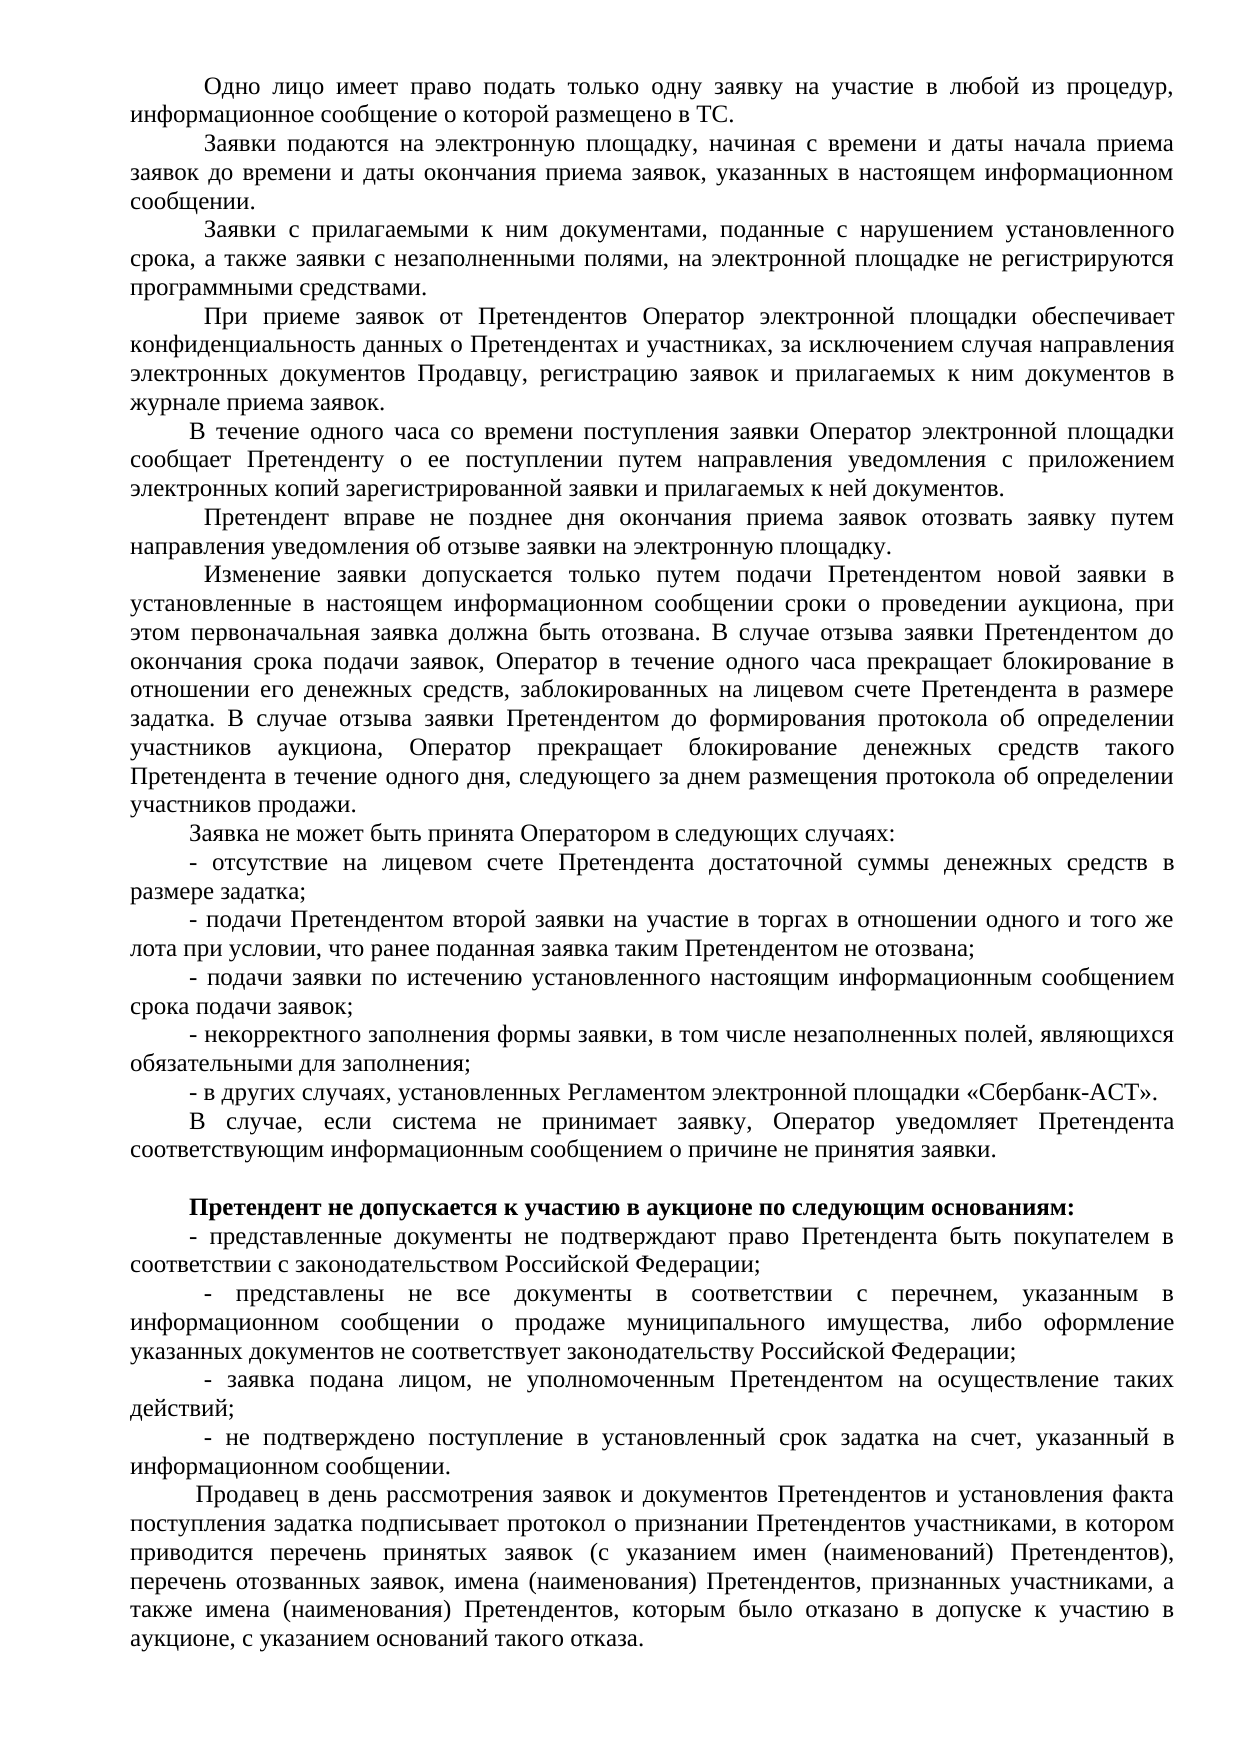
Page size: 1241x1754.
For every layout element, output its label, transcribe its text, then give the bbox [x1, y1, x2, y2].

text - подачи заявки по истечению установленного настоящим информационным сообщением срока подачи заявок; [130, 962, 1175, 1019]
text - представлены не все документы в соответствии с перечнем, указанным в информационном сообщении о продаже муниципального имущества, либо оформление указанных документов не соответствует законодательству Российской Федерации; [130, 1278, 1175, 1364]
text Претендент вправе не позднее дня окончания приема заявок отозвать заявку путем направления уведомления об отзыве заявки на электронную площадку. [130, 502, 1175, 559]
text Претендент не допускается к участию в аукционе по следующим основаниям: [130, 1192, 1175, 1221]
text Заявки подаются на электронную площадку, начиная с времени и даты начала приема заявок до времени и даты окончания приема заявок, указанных в настоящем информационном сообщении. [130, 128, 1175, 214]
text Заявки с прилагаемыми к ним документами, поданные с нарушением установленного срока, а также заявки с незаполненными полями, на электронной площадке не регистрируются программными средствами. [130, 214, 1175, 301]
text Продавец в день рассмотрения заявок и документов Претендентов и установления факта поступления задатка подписывает протокол о признании Претендентов участниками, в котором приводится перечень принятых заявок (с указанием имен (наименований) Претендентов), перечень отозванных заявок, имена (наименования) Претендентов, признанных участниками, а также имена (наименования) Претендентов, которым было отказано в допуске к участию в аукционе, с указанием оснований такого отказа. [130, 1479, 1175, 1652]
text - подачи Претендентом второй заявки на участие в торгах в отношении одного и того же лота при условии, что ранее поданная заявка таким Претендентом не отозвана; [130, 904, 1175, 962]
text - в других случаях, установленных Регламентом электронной площадки «Сбербанк-АСТ». [130, 1077, 1175, 1106]
text - представленные документы не подтверждают право Претендента быть покупателем в соответствии с законодательством Российской Федерации; [130, 1221, 1175, 1278]
text В случае, если система не принимает заявку, Оператор уведомляет Претендента соответствующим информационным сообщением о причине не принятия заявки. [130, 1106, 1175, 1163]
text В течение одного часа со времени поступления заявки Оператор электронной площадки сообщает Претенденту о ее поступлении путем направления уведомления с приложением электронных копий зарегистрированной заявки и прилагаемых к ней документов. [130, 416, 1175, 502]
text Заявка не может быть принята Оператором в следующих случаях: [130, 818, 1175, 847]
text Изменение заявки допускается только путем подачи Претендентом новой заявки в установленные в настоящем информационном сообщении сроки о проведении аукциона, при этом первоначальная заявка должна быть отозвана. В случае отзыва заявки Претендентом до окончания срока подачи заявок, Оператор в течение одного часа прекращает блокирование в отношении его денежных средств, заблокированных на лицевом счете Претендента в размере задатка. В случае отзыва заявки Претендентом до формирования протокола об определении участников аукциона, Оператор прекращает блокирование денежных средств такого Претендента в течение одного дня, следующего за днем размещения протокола об определении участников продажи. [130, 559, 1175, 818]
text При приеме заявок от Претендентов Оператор электронной площадки обеспечивает конфиденциальность данных о Претендентах и участниках, за исключением случая направления электронных документов Продавцу, регистрацию заявок и прилагаемых к ним документов в журнале приема заявок. [130, 301, 1175, 416]
text - заявка подана лицом, не уполномоченным Претендентом на осуществление таких действий; [130, 1364, 1175, 1422]
text - отсутствие на лицевом счете Претендента достаточной суммы денежных средств в размере задатка; [130, 847, 1175, 904]
text - не подтверждено поступление в установленный срок задатка на счет, указанный в информационном сообщении. [130, 1422, 1175, 1479]
text - некорректного заполнения формы заявки, в том числе незаполненных полей, являющихся обязательными для заполнения; [130, 1019, 1175, 1077]
text Одно лицо имеет право подать только одну заявку на участие в любой из процедур, информационное сообщение о которой размещено в ТС. [130, 71, 1175, 128]
